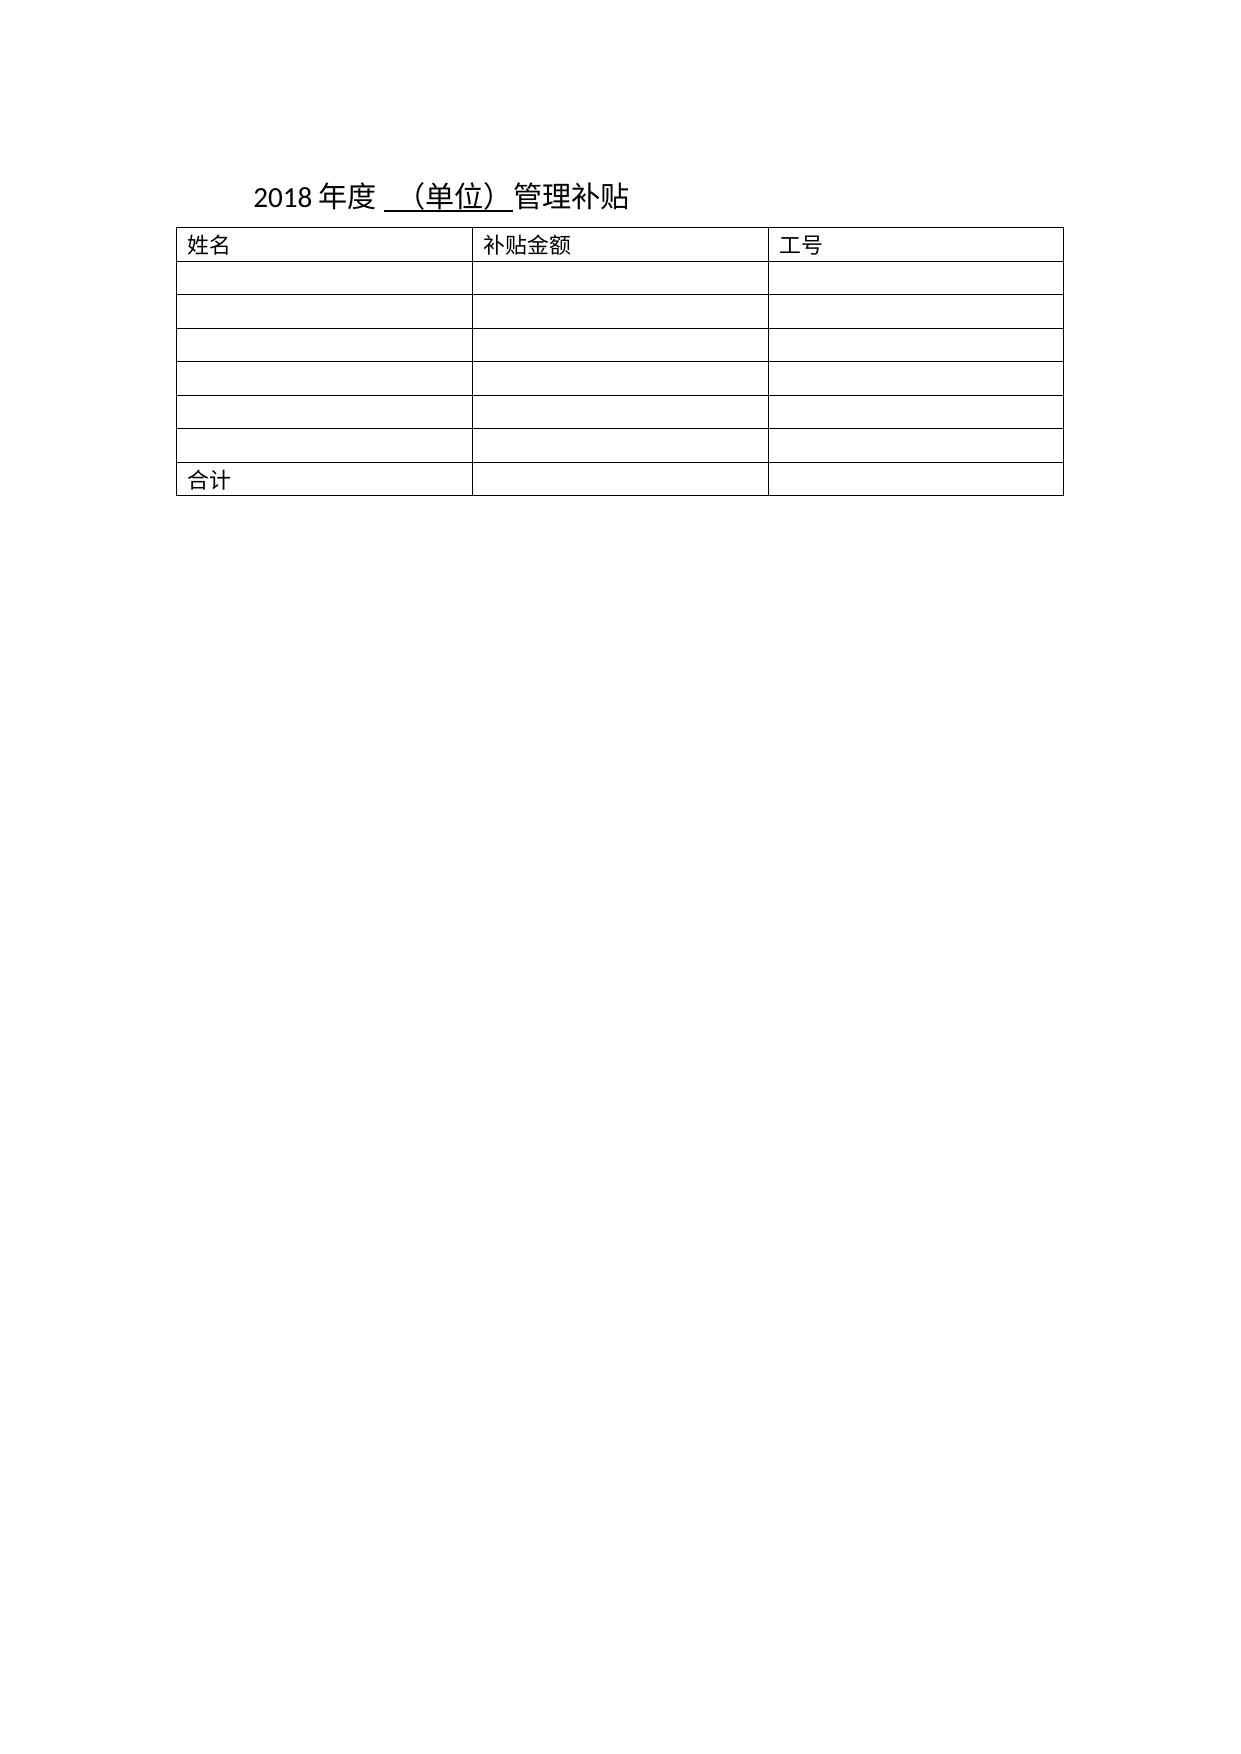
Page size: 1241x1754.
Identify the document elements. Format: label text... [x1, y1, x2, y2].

table_cell [769, 429, 1063, 462]
table_cell 合计 [177, 463, 472, 495]
table_cell [177, 262, 472, 294]
table_cell [473, 463, 768, 495]
table_header 姓名 [177, 228, 472, 261]
table_cell [769, 396, 1063, 428]
table_cell [769, 362, 1063, 395]
table_cell [177, 396, 472, 428]
table_cell [177, 329, 472, 361]
table_header 工号 [769, 228, 1063, 261]
table_cell [769, 329, 1063, 361]
table_cell [473, 396, 768, 428]
table_cell [473, 262, 768, 294]
table_cell [177, 429, 472, 462]
table_cell [769, 463, 1063, 495]
table_header 补贴金额 [473, 228, 768, 261]
table_cell [473, 295, 768, 328]
table_cell [473, 429, 768, 462]
table_cell [769, 262, 1063, 294]
table_cell [473, 329, 768, 361]
table_cell [769, 295, 1063, 328]
table_cell [177, 295, 472, 328]
text 2018年度 （单位）管理补贴 [187, 162, 1053, 227]
table_cell [177, 362, 472, 395]
table_cell [473, 362, 768, 395]
